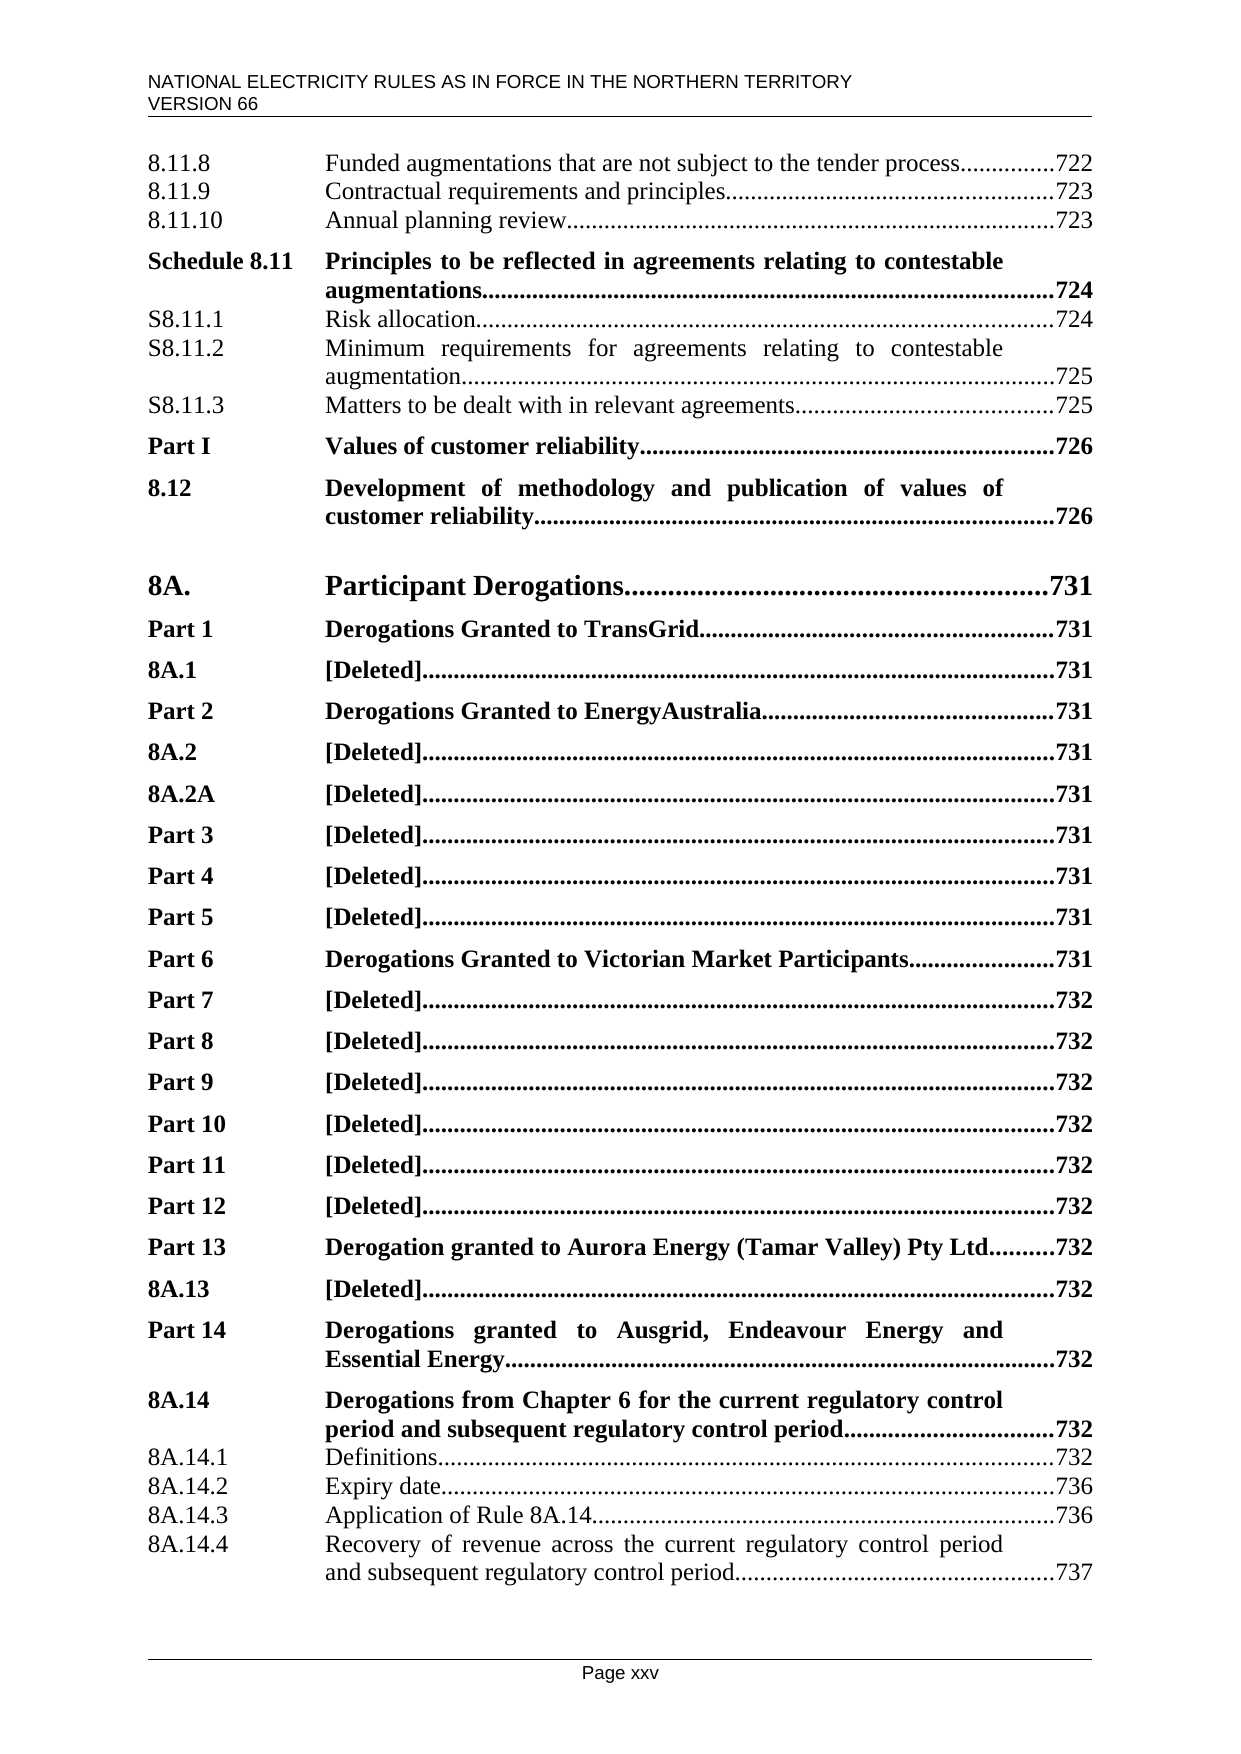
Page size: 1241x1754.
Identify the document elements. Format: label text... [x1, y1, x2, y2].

text Part 11 [Deleted] 732 [148, 1150, 1004, 1179]
text 8A. Participant Derogations 731 [148, 568, 1004, 601]
text S8.11.3 Matters to be dealt with in relevant agreements 725 [148, 390, 1004, 419]
text 8A.14.4 Recovery of revenue across the current regulatory control period and subsequent regulatory control period 737 [148, 1529, 1004, 1586]
text 8A.13 [Deleted] 732 [148, 1274, 1004, 1302]
text S8.11.1 Risk allocation 724 [148, 304, 1004, 333]
text 8A.14 Derogations from Chapter 6 for the current regulatory control period and subsequent regulatory control period 732 [148, 1385, 1004, 1442]
text Part 2 Derogations Granted to EnergyAustralia 731 [148, 696, 1004, 725]
text Part 12 [Deleted] 732 [148, 1191, 1004, 1220]
text 8.11.10 Annual planning review 723 [148, 205, 1004, 234]
text 8A.2 [Deleted] 731 [148, 737, 1004, 766]
text Part 6 Derogations Granted to Victorian Market Participants 731 [148, 944, 1004, 972]
text Part 13 Derogation granted to Aurora Energy (Tamar Valley) Pty Ltd 732 [148, 1232, 1004, 1261]
text 8.11.8 Funded augmentations that are not subject to the tender process 722 [148, 148, 1004, 176]
text Part 4 [Deleted] 731 [148, 861, 1004, 890]
text 8A.14.3 Application of Rule 8A.14 736 [148, 1500, 1004, 1529]
text Part 9 [Deleted] 732 [148, 1067, 1004, 1096]
text 8.12 Development of methodology and publication of values of customer reliability 726 [148, 473, 1004, 530]
text S8.11.2 Minimum requirements for agreements relating to contestable augmentation 725 [148, 333, 1004, 390]
text Part 14 Derogations granted to Ausgrid, Endeavour Energy and Essential Energy 732 [148, 1315, 1004, 1372]
text 8A.14.2 Expiry date 736 [148, 1471, 1004, 1500]
text Schedule 8.11 Principles to be reflected in agreements relating to contestable augmentations 724 [148, 246, 1004, 304]
text 8A.14.1 Definitions 732 [148, 1442, 1004, 1471]
text Part 8 [Deleted] 732 [148, 1026, 1004, 1055]
text Part 10 [Deleted] 732 [148, 1109, 1004, 1137]
text Part 5 [Deleted] 731 [148, 902, 1004, 931]
text 8.11.9 Contractual requirements and principles 723 [148, 176, 1004, 205]
text Part 3 [Deleted] 731 [148, 820, 1004, 849]
text 8A.2A [Deleted] 731 [148, 779, 1004, 807]
text 8A.1 [Deleted] 731 [148, 655, 1004, 684]
text Part 1 Derogations Granted to TransGrid 731 [148, 614, 1004, 642]
text Part I Values of customer reliability 726 [148, 431, 1004, 460]
text Part 7 [Deleted] 732 [148, 985, 1004, 1014]
